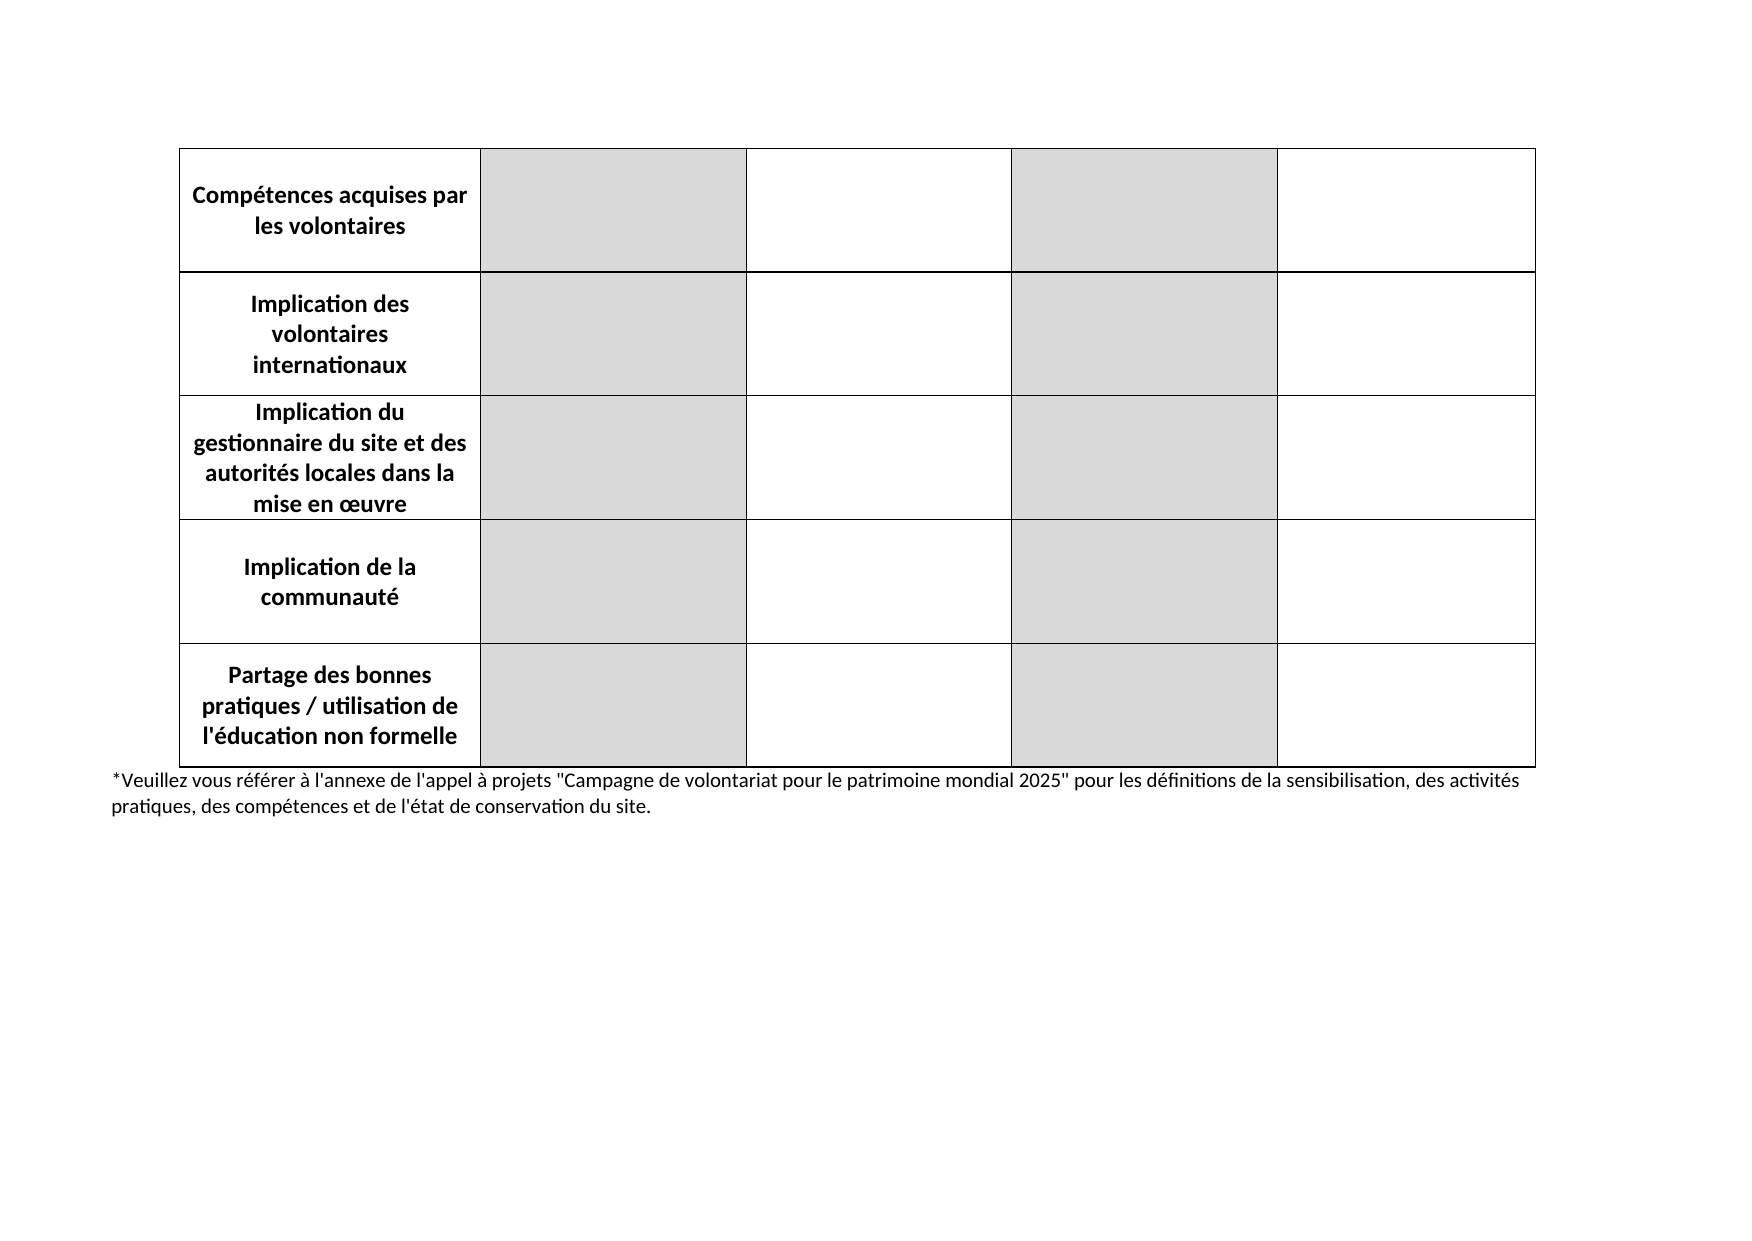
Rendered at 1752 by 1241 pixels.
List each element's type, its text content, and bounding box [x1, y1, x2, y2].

table_cell [1012, 273, 1277, 395]
table_cell [481, 520, 746, 643]
table_cell [1278, 520, 1535, 643]
table_cell [1012, 396, 1277, 519]
table_cell [747, 149, 1011, 271]
table_cell [1012, 149, 1277, 271]
table_cell [481, 396, 746, 519]
table_cell [1012, 520, 1277, 643]
text *Veuillez vous référer à l'annexe de l'appel à projets "Campagne de volontariat pour le patrimoine mondial 2025" pour les définitions de la sensibilisation, des activités pratiques, des compétences et de l'état de conservation du site. [111, 767, 1604, 818]
table_cell [1278, 644, 1535, 766]
table_cell [1012, 644, 1277, 766]
table_cell [481, 149, 746, 271]
table_cell [747, 273, 1011, 395]
table_cell [747, 644, 1011, 766]
table_cell [1278, 396, 1535, 519]
table_cell [481, 644, 746, 766]
table_cell Implication de la communauté [180, 520, 480, 643]
table_cell Partage des bonnes pratiques / utilisation de l'éducation non formelle [180, 644, 480, 766]
table_cell [481, 273, 746, 395]
table_cell Compétences acquises par les volontaires [180, 149, 480, 271]
table_cell Implication des volontaires internationaux [180, 273, 480, 395]
table_cell Implication du gestionnaire du site et des autorités locales dans la mise en œuvre [180, 396, 480, 519]
table_cell [1278, 149, 1535, 271]
table_cell [747, 396, 1011, 519]
table_cell [747, 520, 1011, 643]
table_cell [1278, 273, 1535, 395]
